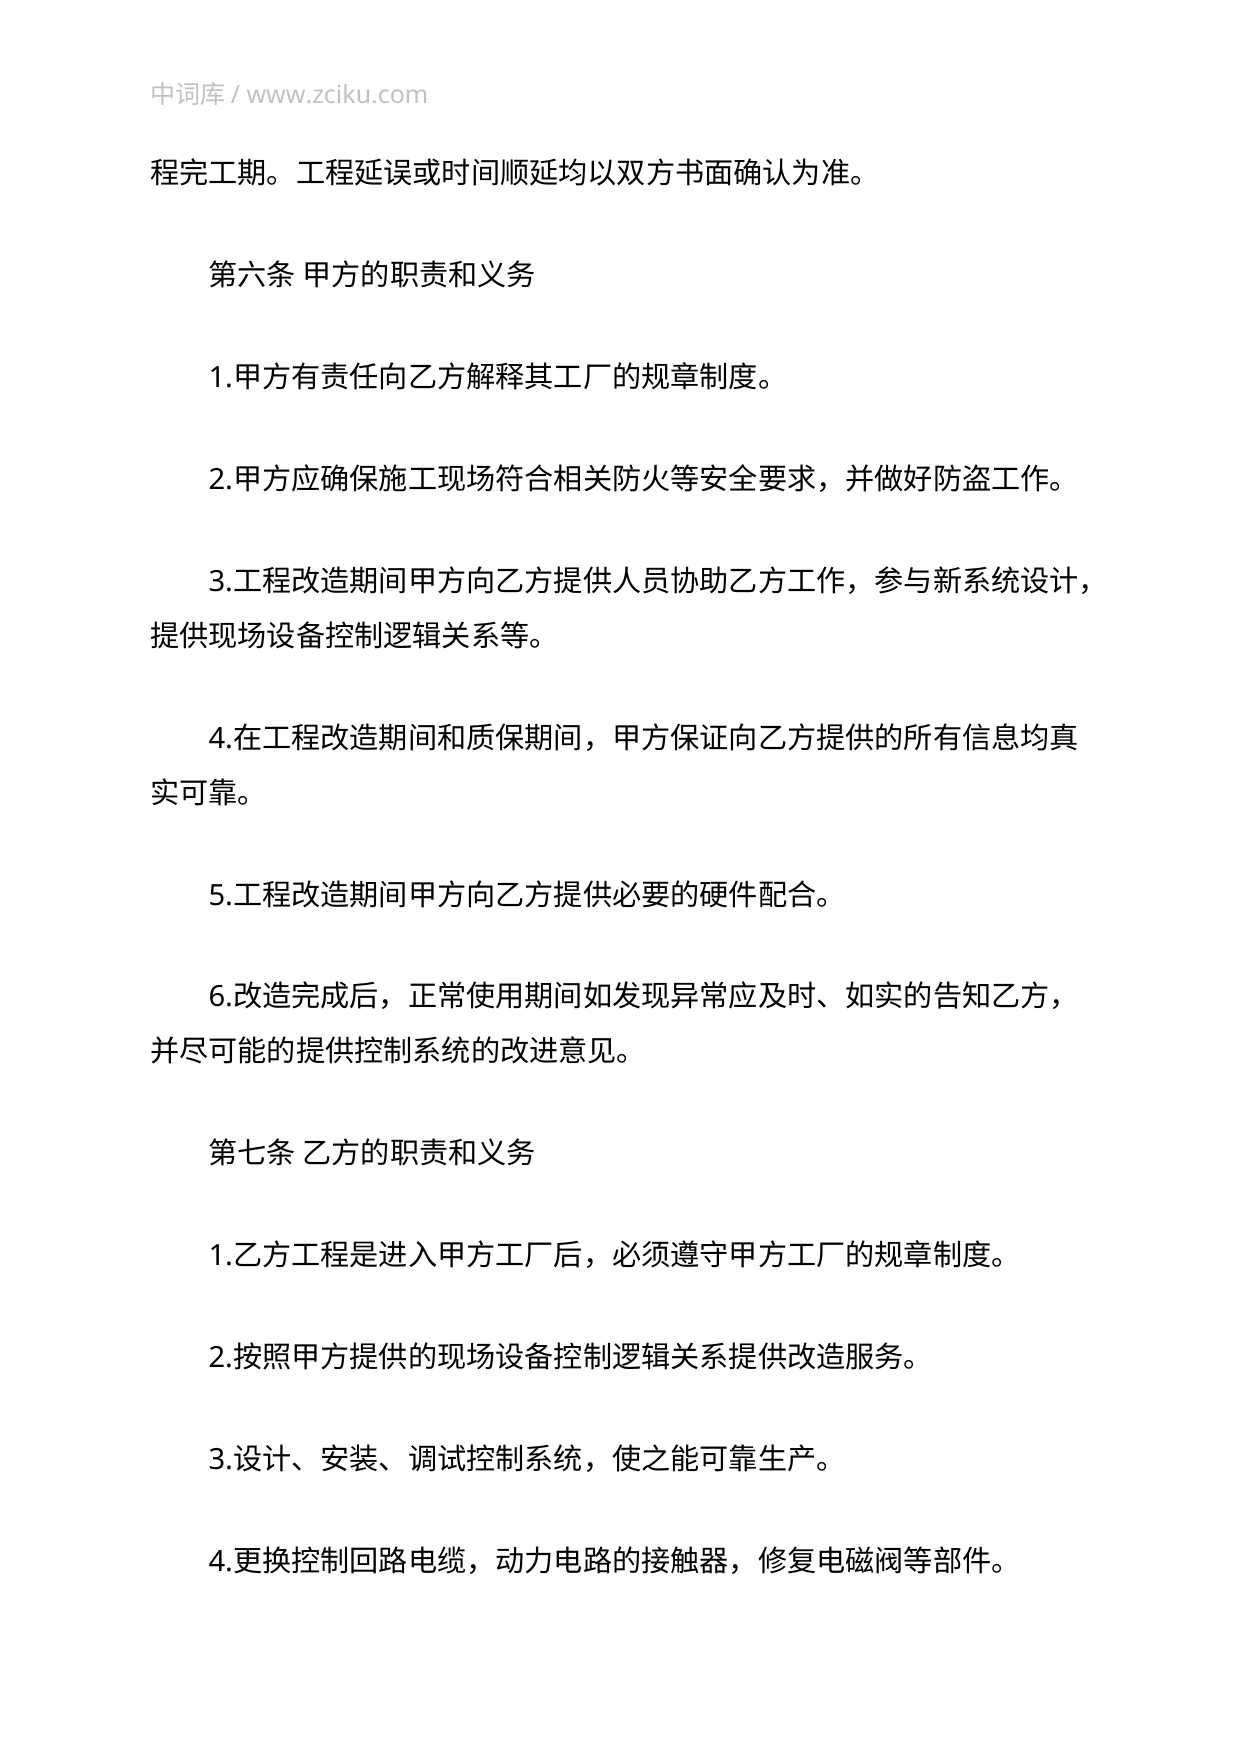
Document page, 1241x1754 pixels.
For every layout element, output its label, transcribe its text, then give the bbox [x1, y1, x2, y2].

text 4.在工程改造期间和质保期间，甲方保证向乙方提供的所有信息均真实可靠。 [150, 714, 1090, 812]
text 3.工程改造期间甲方向乙方提供人员协助乙方工作，参与新系统设计，提供现场设备控制逻辑关系等。 [150, 557, 1090, 655]
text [150, 150, 1090, 192]
text 4.更换控制回路电缆，动力电路的接触器，修复电磁阀等部件。 [150, 1537, 1090, 1580]
text 3.设计、安装、调试控制系统，使之能可靠生产。 [150, 1436, 1090, 1478]
text 第七条 乙方的职责和义务 [150, 1130, 1090, 1172]
text 1.乙方工程是进入甲方工厂后，必须遵守甲方工厂的规章制度。 [150, 1232, 1090, 1274]
text 1.甲方有责任向乙方解释其工厂的规章制度。 [150, 353, 1090, 396]
text 2.按照甲方提供的现场设备控制逻辑关系提供改造服务。 [150, 1333, 1090, 1376]
text 5.工程改造期间甲方向乙方提供必要的硬件配合。 [150, 871, 1090, 913]
text 6.改造完成后，正常使用期间如发现异常应及时、如实的告知乙方，并尽可能的提供控制系统的改进意见。 [150, 973, 1090, 1070]
text 第六条 甲方的职责和义务 [150, 252, 1090, 294]
text 2.甲方应确保施工现场符合相关防火等安全要求，并做好防盗工作。 [150, 456, 1090, 498]
